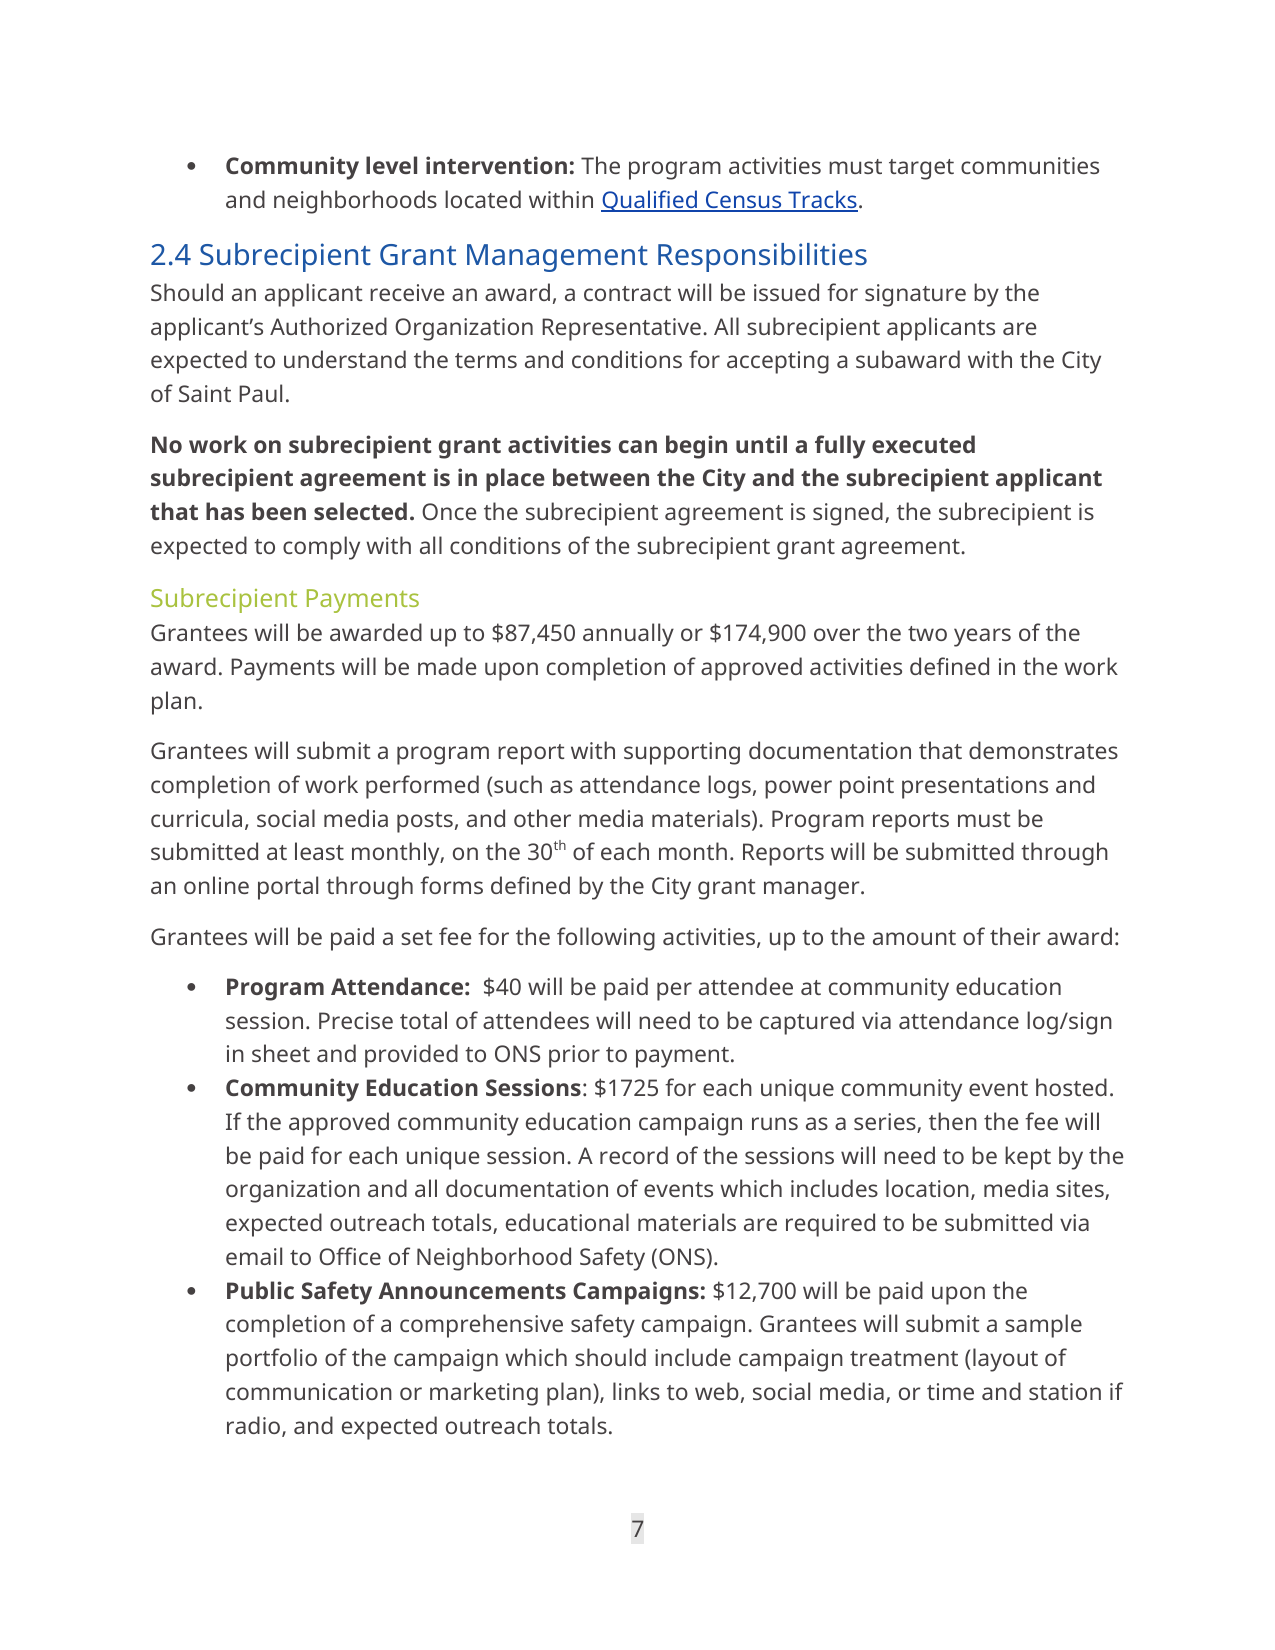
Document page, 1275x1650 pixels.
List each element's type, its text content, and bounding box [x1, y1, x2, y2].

subtitle 2.4 Subrecipient Grant Management Responsibilities [150, 234, 1125, 274]
list Community level intervention: The program activities must target communities and neighborhoods located within Qualified Census Tracks. [187, 150, 1125, 215]
list Program Attendance: $40 will be paid per attendee at community education session. Precise total of attendees will need to be captured via attendance log/sign in sheet and provided to ONS prior to payment. [187, 971, 1125, 1069]
text Should an applicant receive an award, a contract will be issued for signature by the applicant’s Authorized Organization Representative. All subrecipient applicants are expected to understand the terms and conditions for accepting a subaward with the City of Saint Paul. [150, 277, 1125, 409]
text Grantees will be awarded up to $87,450 annually or $174,900 over the two years of the award. Payments will be made upon completion of approved activities defined in the work plan. [150, 617, 1125, 716]
subtitle Subrecipient Payments [150, 580, 1125, 614]
text Grantees will submit a program report with supporting documentation that demonstrates completion of work performed (such as attendance logs, power point presentations and curricula, social media posts, and other media materials). Program reports must be submitted at least monthly, on the 30th of each month. Reports will be submitted through an online portal through forms defined by the City grant manager. [150, 735, 1125, 901]
text Grantees will be paid a set fee for the following activities, up to the amount of their award: [150, 920, 1125, 952]
list Community Education Sessions: $1725 for each unique community event hosted. If the approved community education campaign runs as a series, then the fee will be paid for each unique session. A record of the sessions will need to be kept by the organization and all documentation of events which includes location, media sites, expected outreach totals, educational materials are required to be submitted via email to Office of Neighborhood Safety (ONS). [187, 1072, 1125, 1272]
text No work on subrecipient grant activities can begin until a fully executed subrecipient agreement is in place between the City and the subrecipient applicant that has been selected. Once the subrecipient agreement is signed, the subrecipient is expected to comply with all conditions of the subrecipient grant agreement. [150, 429, 1125, 561]
list Public Safety Announcements Campaigns: $12,700 will be paid upon the completion of a comprehensive safety campaign. Grantees will submit a sample portfolio of the campaign which should include campaign treatment (layout of communication or marketing plan), links to web, social media, or time and station if radio, and expected outreach totals. [187, 1274, 1125, 1441]
